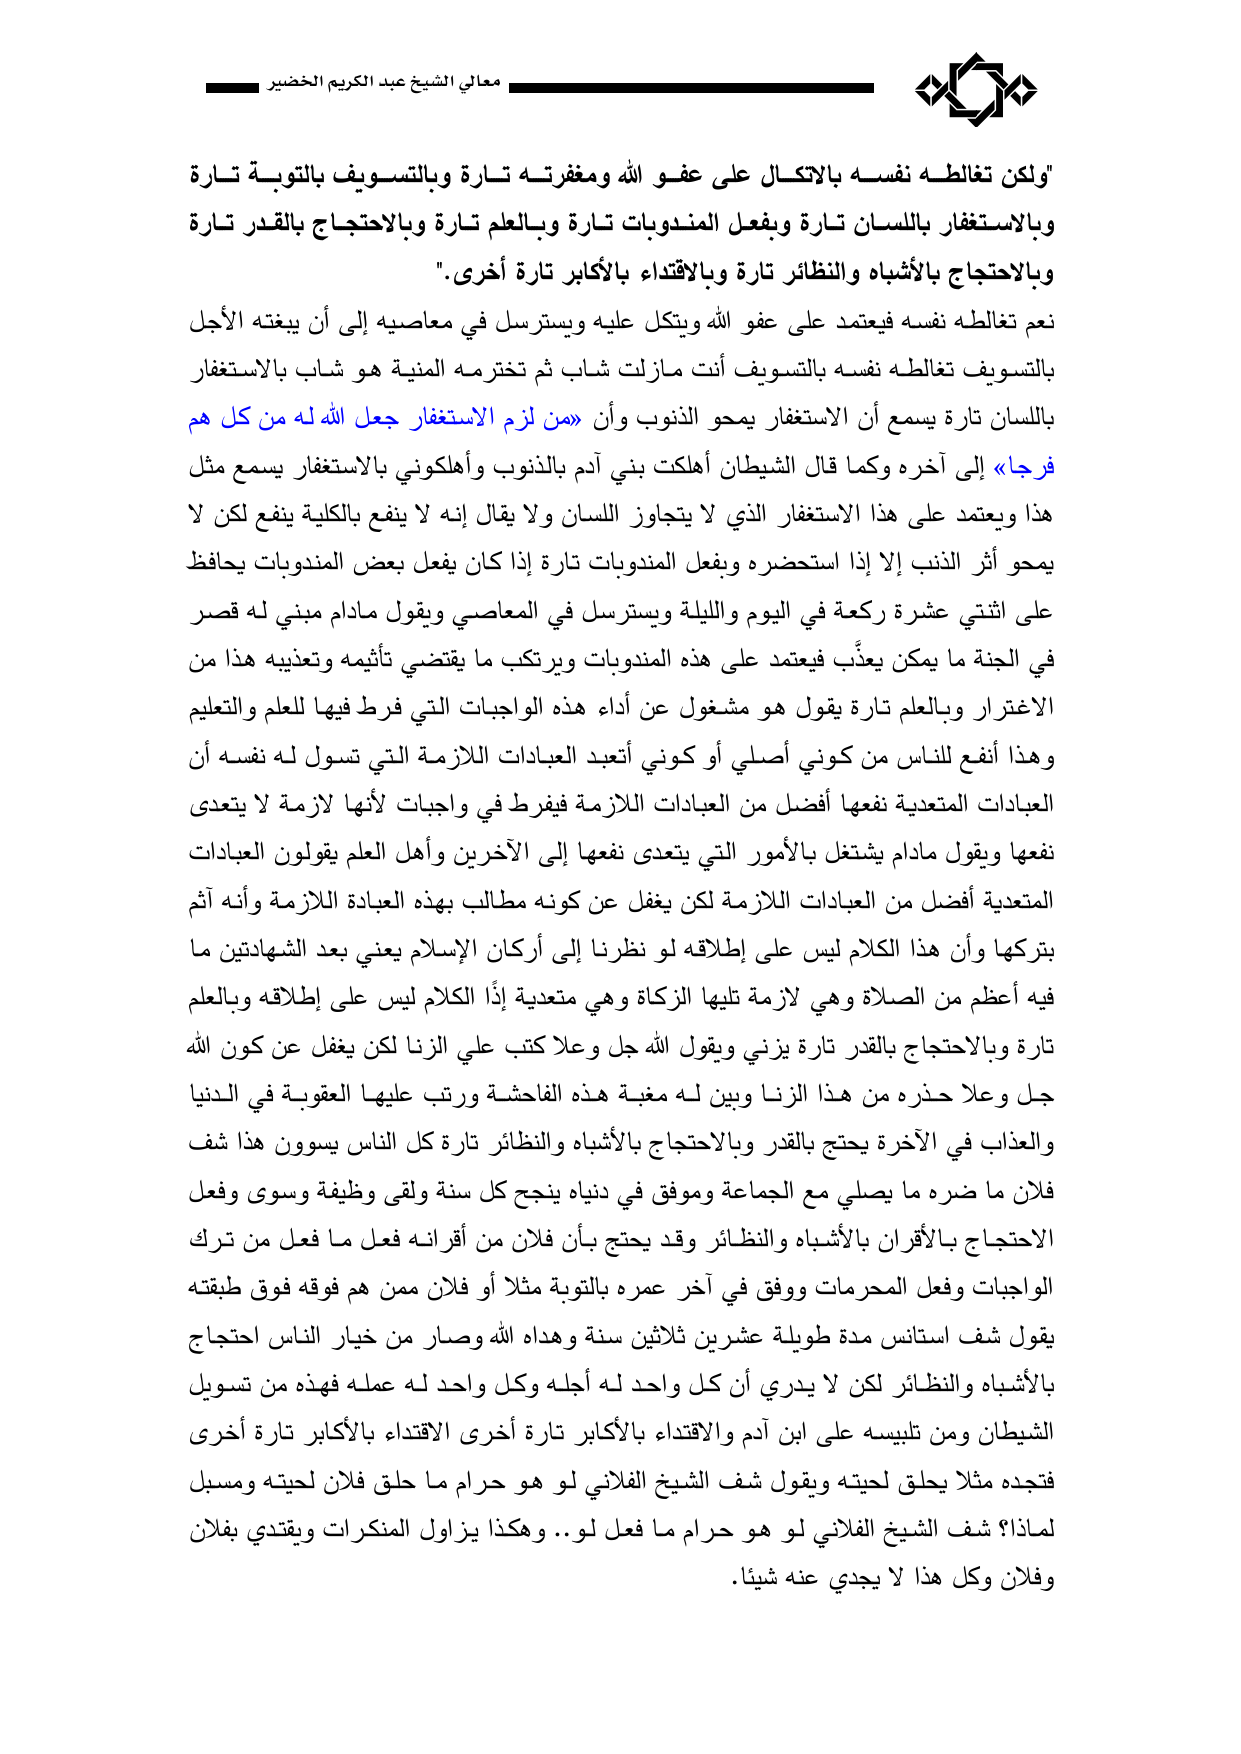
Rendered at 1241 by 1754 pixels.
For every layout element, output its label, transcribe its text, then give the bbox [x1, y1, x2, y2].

text "ولكن تغالطه نفسه بالاتكال على عفو الله ومغفرته تارة وبالتسويف بالتوبة تارة وبالاستغفار باللسان تارة وبفعل المندوبات تارة وبالعلم تارة وبالاحتجاج بالقدر تارة وبالاحتجاج بالأشباه والنظائر تارة وبالاقتداء بالأكابر تارة أخرى." [187, 150, 1053, 296]
text نعم تغالطه نفسه فيعتمد على عفو الله ويتكل عليه ويسترسل في معاصيه إلى أن يبغته الأجل بالتسويف تغالطه نفسه بالتسويف أنت مازلت شاب ثم تخترمه المنية هو شاب بالاستغفار باللسان تارة يسمع أن الاستغفار يمحو الذنوب وأن «من لزم الاستغفار جعل الله له من كل هم فرجا» إلى آخره وكما قال الشيطان أهلكت بني آدم بالذنوب وأهلكوني بالاستغفار يسمع مثل هذا ويعتمد على هذا الاستغفار الذي لا يتجاوز اللسان ولا يقال إنه لا ينفع بالكلية ينفع لكن لا يمحو أثر الذنب إلا إذا استحضره وبفعل المندوبات تارة إذا كان يفعل بعض المندوبات يحافظ على اثنتي عشرة ركعة في اليوم والليلة ويسترسل في المعاصي ويقول مادام مبني له قصر في الجنة ما يمكن يعذَّب فيعتمد على هذه المندوبات ويرتكب ما يقتضي تأثيمه وتعذيبه هذا من الاغترار وبالعلم تارة يقول هو مشغول عن أداء هذه الواجبات التي فرط فيها للعلم والتعليم وهذا أنفع للناس من كوني أصلي أو كوني أتعبد العبادات اللازمة التي تسول له نفسه أن العبادات المتعدية نفعها أفضل من العبادات اللازمة فيفرط في واجبات لأنها لازمة لا يتعدى نفعها ويقول مادام يشتغل بالأمور التي يتعدى نفعها إلى الآخرين وأهل العلم يقولون العبادات المتعدية أفضل من العبادات اللازمة لكن يغفل عن كونه مطالب بهذه العبادة اللازمة وأنه آثم بتركها وأن هذا الكلام ليس على إطلاقه لو نظرنا إلى أركان الإسلام يعني بعد الشهادتين ما فيه أعظم من الصلاة وهي لازمة تليها الزكاة وهي متعدية إذًا الكلام ليس على إطلاقه وبالعلم تارة وبالاحتجاج بالقدر تارة يزني ويقول الله جل وعلا كتب علي الزنا لكن يغفل عن كون الله جل وعلا حذره من هذا الزنا وبين له مغبة هذه الفاحشة ورتب عليها العقوبة في الدنيا والعذاب في الآخرة يحتج بالقدر وبالاحتجاج بالأشباه والنظائر تارة كل الناس يسوون هذا شف فلان ما ضره ما يصلي مع الجماعة وموفق في دنياه ينجح كل سنة ولقى وظيفة وسوى وفعل الاحتجاج بالأقران بالأشباه والنظائر وقد يحتج بأن فلان من أقرانه فعل ما فعل من ترك الواجبات وفعل المحرمات ووفق في آخر عمره بالتوبة مثلا أو فلان ممن هم فوقه فوق طبقته يقول شف استانس مدة طويلة عشرين ثلاثين سنة وهداه الله وصار من خيار الناس احتجاج بالأشباه والنظائر لكن لا يدري أن كل واحد له أجله وكل واحد له عمله فهذه من تسويل الشيطان ومن تلبيسه على ابن آدم والاقتداء بالأكابر تارة أخرى الاقتداء بالأكابر تارة أخرى فتجده مثلا يحلق لحيته ويقول شف الشيخ الفلاني لو هو حرام ما حلق فلان لحيته ومسبل لماذا؟ شف الشيخ الفلاني لو هو حرام ما فعل لو.. وهكذا يزاول المنكرات ويقتدي بفلان وفلان وكل هذا لا يجدي عنه شيئا. [187, 296, 1053, 1601]
